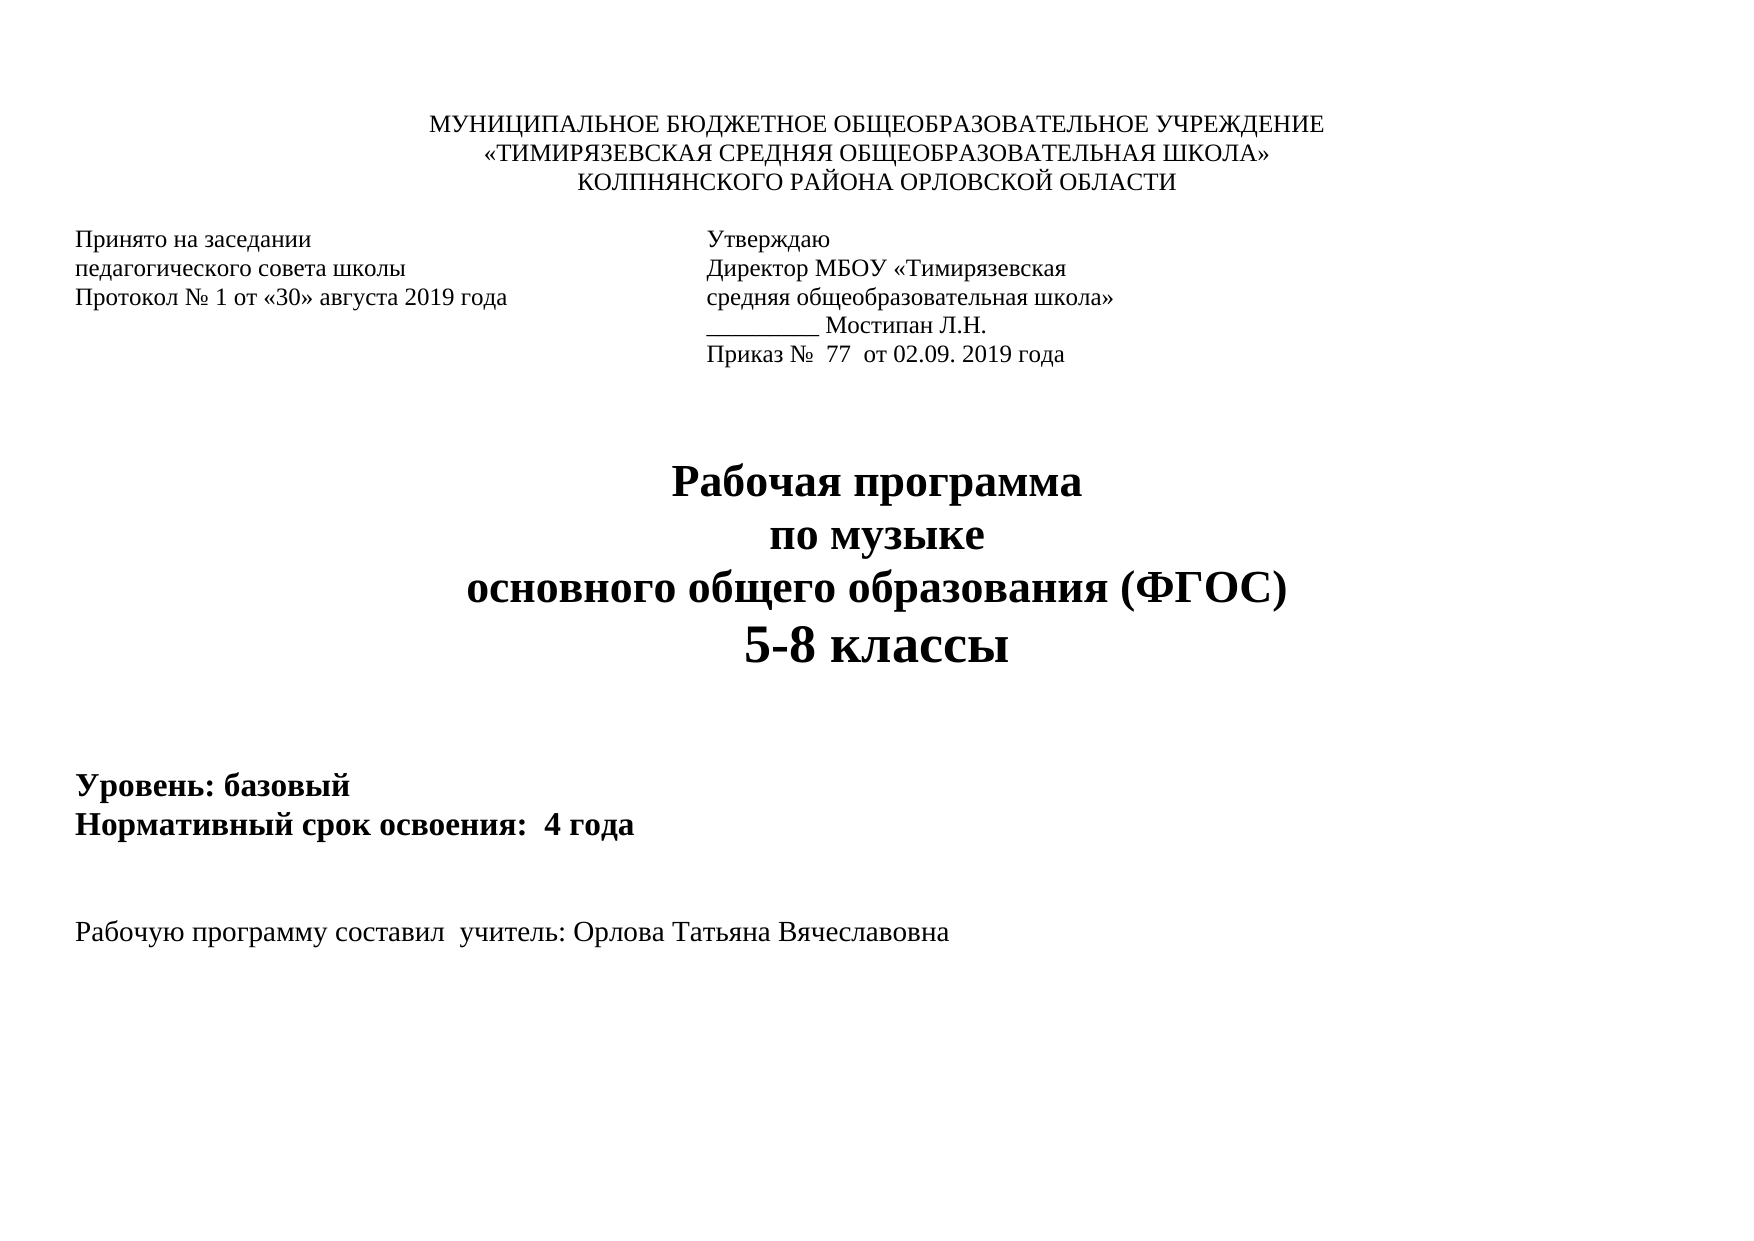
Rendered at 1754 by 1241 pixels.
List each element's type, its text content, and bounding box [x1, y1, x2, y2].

text основного общего образования (ФГОС) [75, 559, 1679, 612]
text КОЛПНЯНСКОГО РАЙОНА ОРЛОВСКОЙ ОБЛАСТИ [75, 167, 1679, 195]
text Нормативный срок освоения: 4 года [75, 804, 1679, 842]
table_header Утверждаю Директор МБОУ «Тимирязевская средняя общеобразовательная школа» _________ Мостипан Л.Н. Приказ № 77 от 02.09. 2019 года [695, 224, 1168, 397]
text Уровень: базовый [75, 766, 1679, 804]
table_header Принято на заседании педагогического совета школы Протокол № 1 от «30» августа 2019 года [64, 224, 695, 397]
text «ТИМИРЯЗЕВСКАЯ СРЕДНЯЯ ОБЩЕОБРАЗОВАТЕЛЬНАЯ ШКОЛА» [75, 138, 1679, 167]
text Рабочая программа [75, 454, 1679, 507]
text 5-8 классы [75, 612, 1679, 674]
text по музыке [75, 507, 1679, 559]
text Рабочую программу составил учитель: Орлова Татьяна Вячеславовна [75, 914, 1679, 948]
text МУНИЦИПАЛЬНОЕ БЮДЖЕТНОЕ ОБЩЕОБРАЗОВАТЕЛЬНОЕ УЧРЕЖДЕНИЕ [75, 109, 1679, 138]
